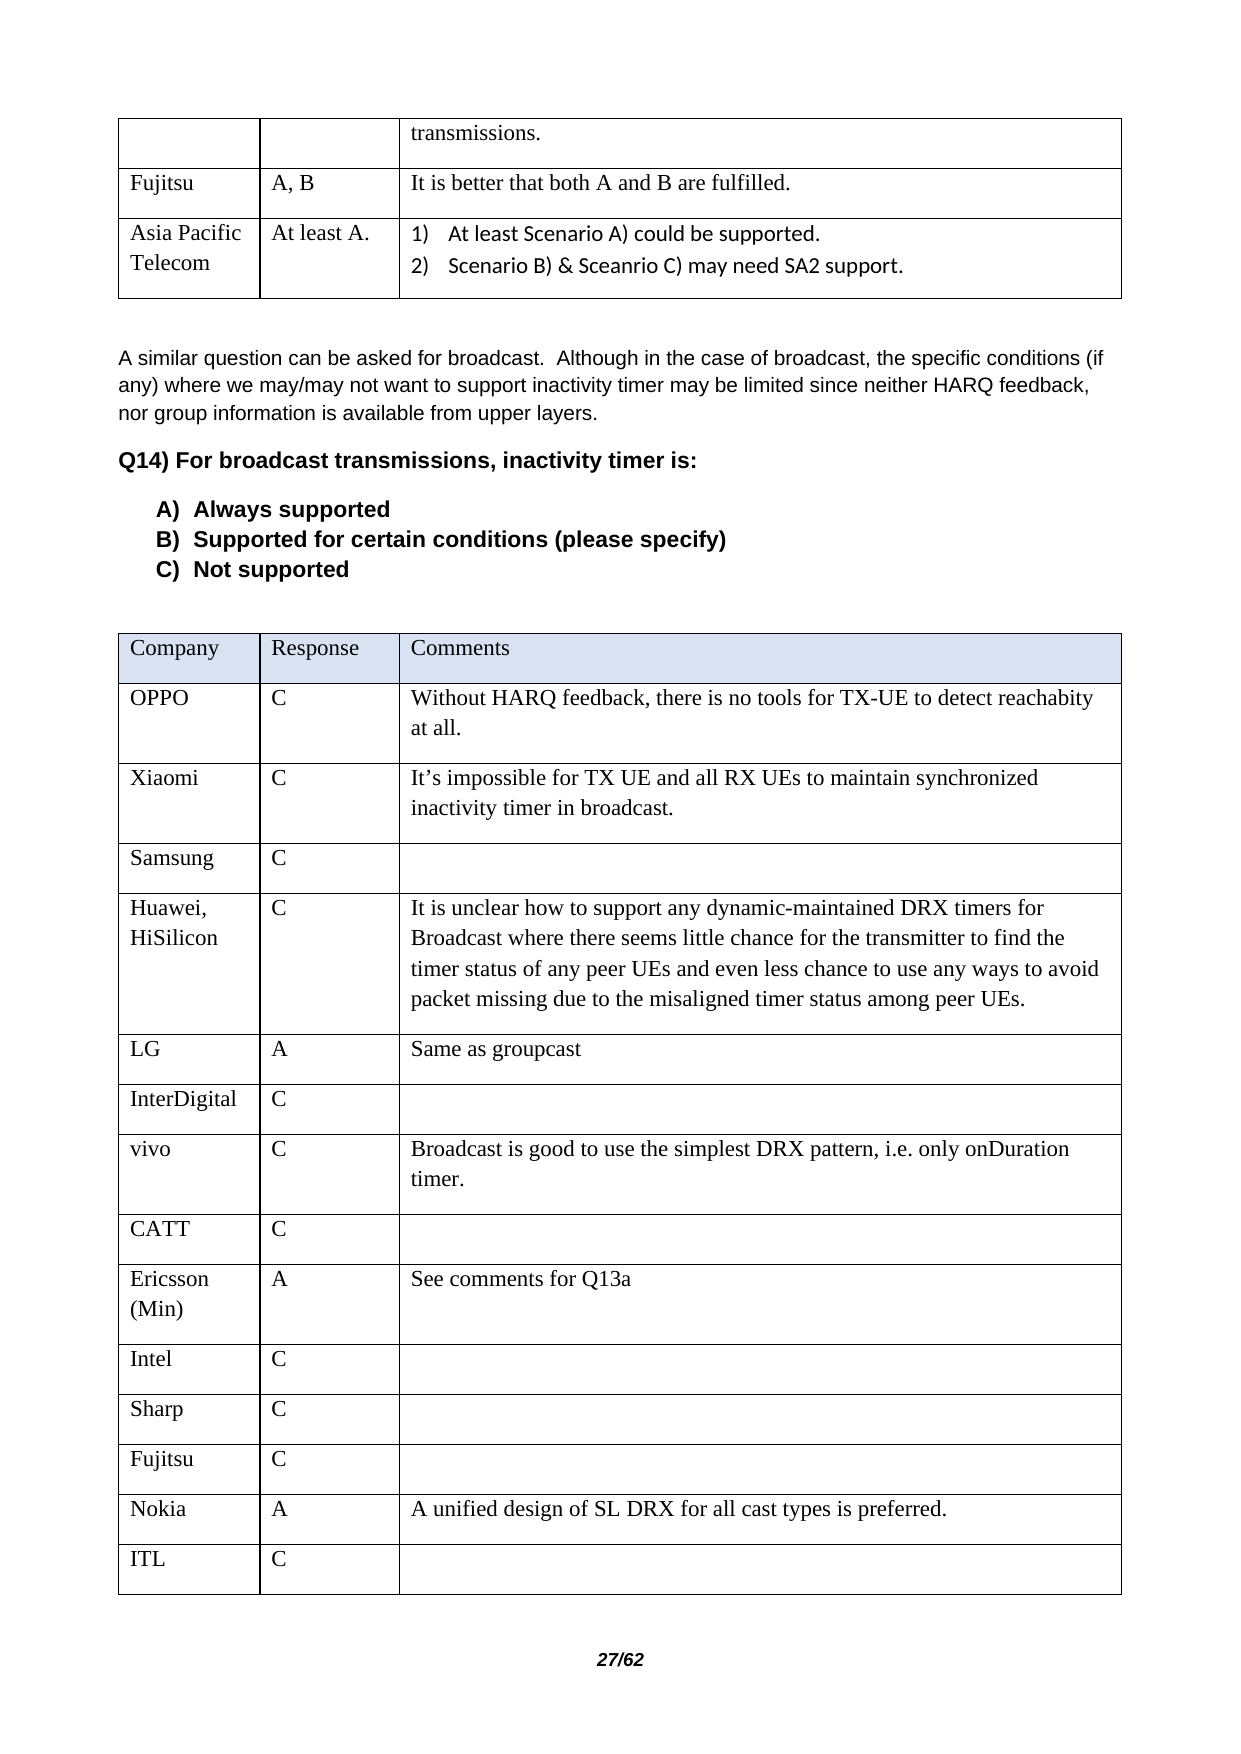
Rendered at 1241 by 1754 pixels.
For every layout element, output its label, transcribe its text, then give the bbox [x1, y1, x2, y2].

table_cell [261, 119, 399, 168]
table_cell [400, 1135, 1121, 1214]
table_cell [261, 219, 399, 298]
table_cell [119, 1265, 259, 1344]
table_cell [261, 169, 399, 218]
table_cell [119, 1345, 259, 1394]
table_cell [119, 1445, 259, 1494]
table_header Response [261, 634, 399, 683]
table_cell [261, 764, 399, 843]
table_cell [400, 169, 1121, 218]
table_cell A unified design of SL DRX for all cast types is preferred. [400, 1495, 1121, 1544]
list Always supported [156, 496, 1122, 522]
table_cell [119, 1085, 259, 1134]
table_cell Nokia [119, 1495, 259, 1544]
table_cell [261, 844, 399, 893]
table_cell [400, 684, 1121, 763]
table_header Comments [400, 634, 1121, 683]
table_cell [119, 1135, 259, 1214]
table_cell [400, 1085, 1121, 1134]
table_cell [261, 894, 399, 1034]
table_cell [400, 1545, 1121, 1594]
table_cell [119, 1035, 259, 1084]
table_cell [400, 1215, 1121, 1264]
text A similar question can be asked for broadcast. Although in the case of broadcast, the specific conditions (if any) where we may/may not want to support inactivity timer may be limited since neither HARQ feedback, nor group information is available from upper layers. [118, 346, 1122, 424]
table_cell [400, 1395, 1121, 1444]
table_cell ITL [119, 1545, 259, 1594]
table_cell [261, 1135, 399, 1214]
table_cell [119, 219, 259, 298]
table_cell [119, 684, 259, 763]
text Q14) For broadcast transmissions, inactivity timer is: [118, 447, 1122, 473]
table_cell [119, 894, 259, 1034]
table_cell [400, 1345, 1121, 1394]
table_cell [400, 844, 1121, 893]
table_cell [261, 1395, 399, 1444]
table_cell [119, 1215, 259, 1264]
table_cell [261, 1445, 399, 1494]
table_cell [119, 764, 259, 843]
table_cell [400, 1445, 1121, 1494]
table_cell [119, 119, 259, 168]
table_cell [261, 1215, 399, 1264]
table_cell [400, 764, 1121, 843]
table_cell [261, 1085, 399, 1134]
table_cell [261, 684, 399, 763]
table_cell [261, 1345, 399, 1394]
table_cell C [261, 1545, 399, 1594]
list Supported for certain conditions (please specify) [156, 526, 1122, 552]
table_cell [400, 219, 1121, 298]
table_header Company [119, 634, 259, 683]
table_cell A [261, 1495, 399, 1544]
table_cell [119, 1395, 259, 1444]
table_cell [261, 1035, 399, 1084]
table_cell [261, 1265, 399, 1344]
table_cell [400, 1265, 1121, 1344]
table_cell [400, 119, 1121, 168]
table_cell [400, 894, 1121, 1034]
list Not supported [156, 556, 1122, 583]
table_cell [119, 169, 259, 218]
table_cell [400, 1035, 1121, 1084]
table_cell [119, 844, 259, 893]
